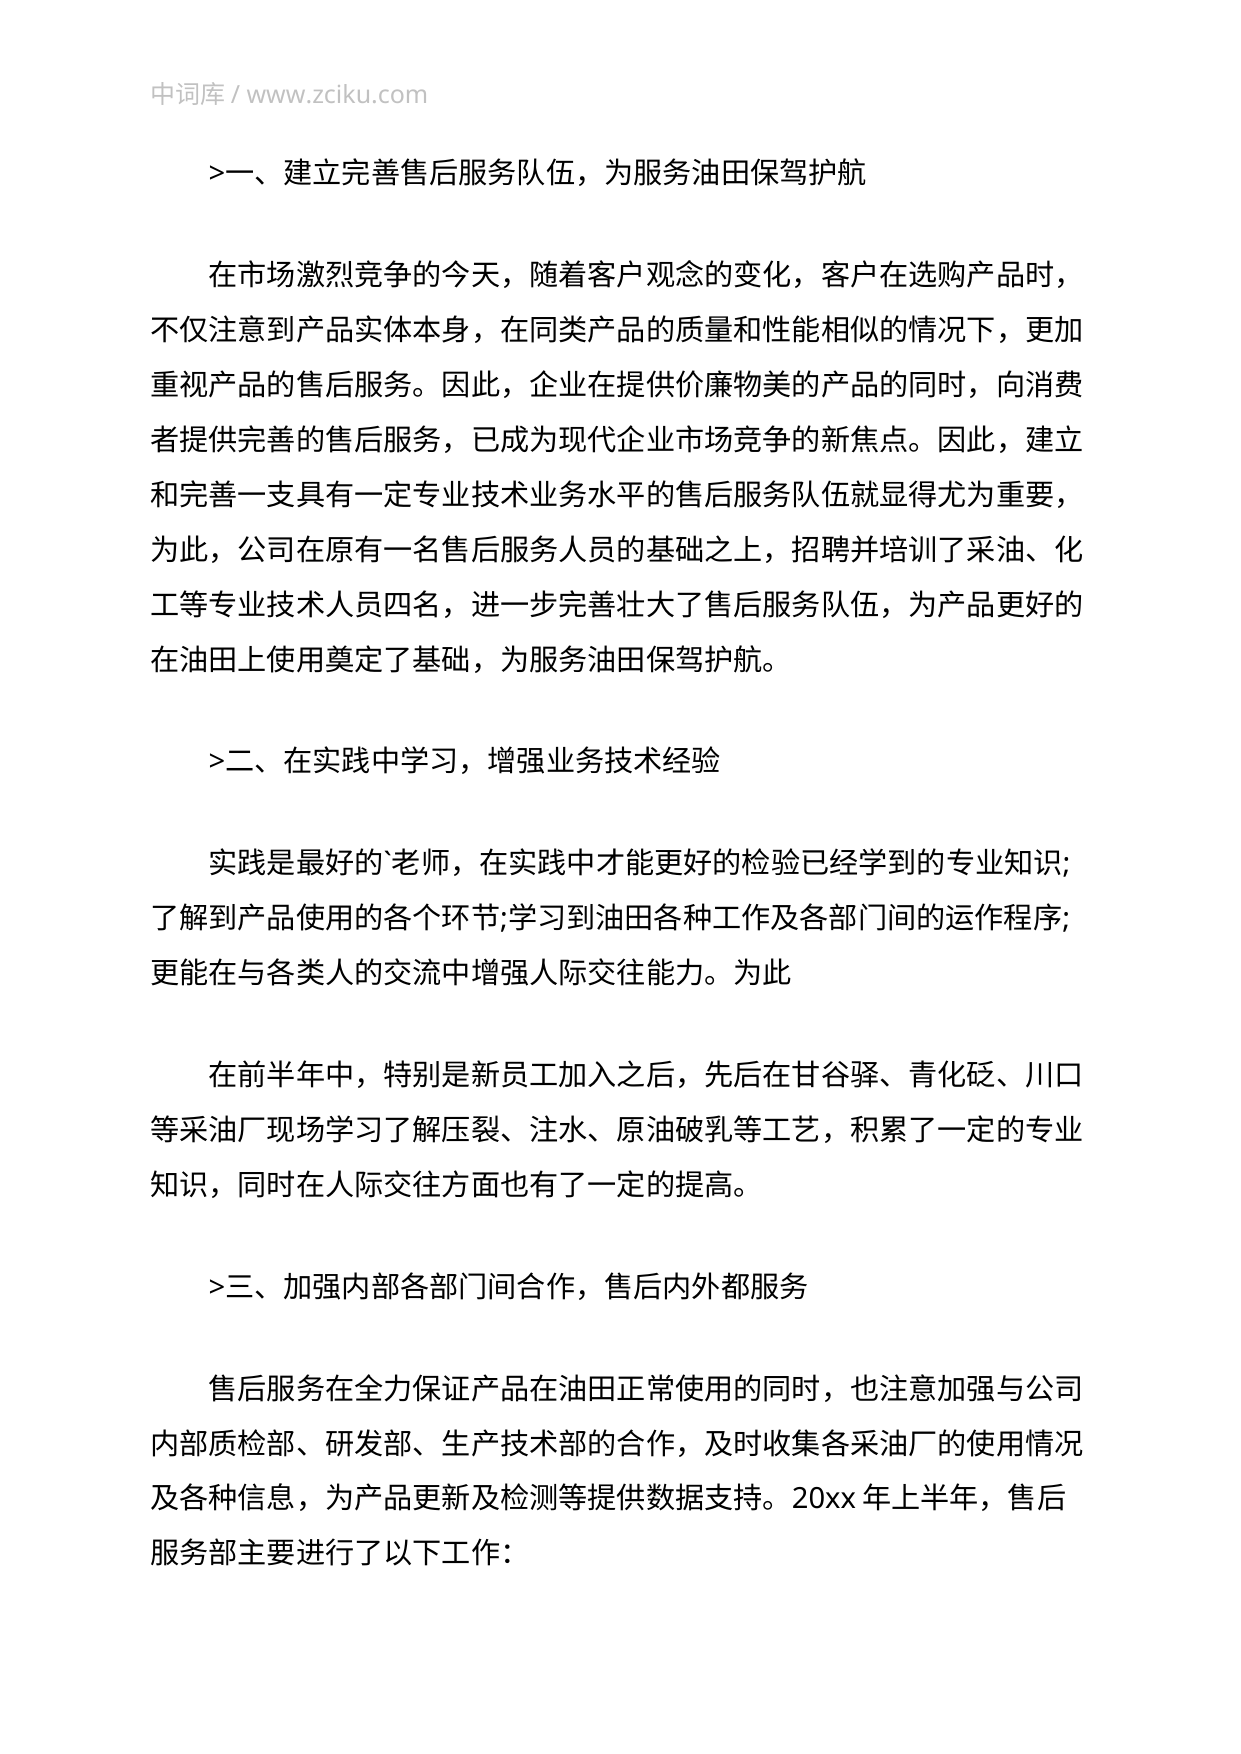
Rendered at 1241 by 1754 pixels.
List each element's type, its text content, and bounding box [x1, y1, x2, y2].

text 在前半年中，特别是新员工加入之后，先后在甘谷驿、青化砭、川口等采油厂现场学习了解压裂、注水、原油破乳等工艺，积累了一定的专业知识，同时在人际交往方面也有了一定的提高。 [150, 1052, 1090, 1204]
text >二、在实践中学习，增强业务技术经验 [150, 738, 1090, 780]
text 在市场激烈竞争的今天，随着客户观念的变化，客户在选购产品时，不仅注意到产品实体本身，在同类产品的质量和性能相似的情况下，更加重视产品的售后服务。因此，企业在提供价廉物美的产品的同时，向消费者提供完善的售后服务，已成为现代企业市场竞争的新焦点。因此，建立和完善一支具有一定专业技术业务水平的售后服务队伍就显得尤为重要，为此，公司在原有一名售后服务人员的基础之上，招聘并培训了采油、化工等专业技术人员四名，进一步完善壮大了售后服务队伍，为产品更好的在油田上使用奠定了基础，为服务油田保驾护航。 [150, 252, 1090, 678]
text >三、加强内部各部门间合作，售后内外都服务 [150, 1263, 1090, 1306]
text >一、建立完善售后服务队伍，为服务油田保驾护航 [150, 150, 1090, 192]
text 售后服务在全力保证产品在油田正常使用的同时，也注意加强与公司内部质检部、研发部、生产技术部的合作，及时收集各采油厂的使用情况及各种信息，为产品更新及检测等提供数据支持。20xx年上半年，售后服务部主要进行了以下工作： [150, 1365, 1090, 1572]
text 实践是最好的`老师，在实践中才能更好的检验已经学到的专业知识;了解到产品使用的各个环节;学习到油田各种工作及各部门间的运作程序;更能在与各类人的交流中增强人际交往能力。为此 [150, 840, 1090, 992]
